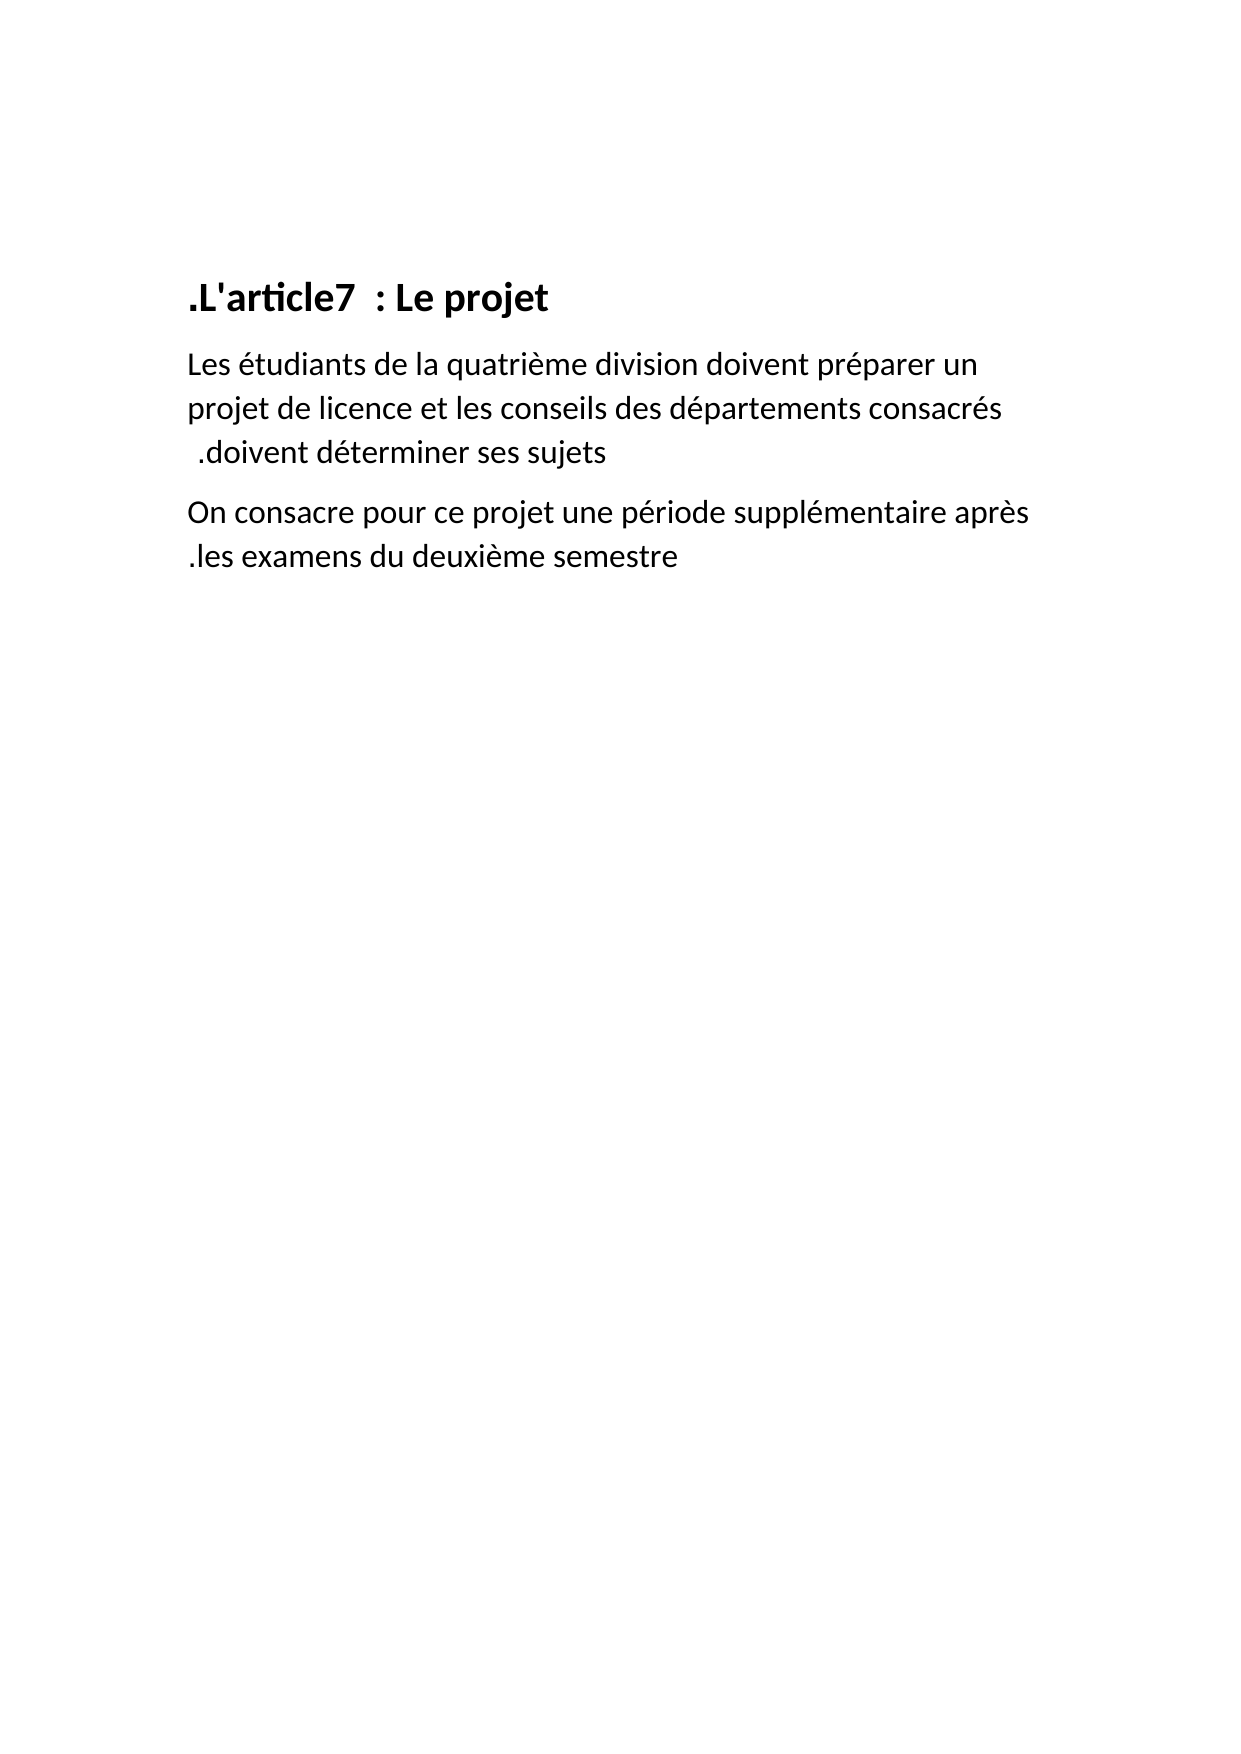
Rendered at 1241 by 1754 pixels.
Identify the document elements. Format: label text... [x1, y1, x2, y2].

text Les étudiants de la quatrième division doivent préparer un projet de licence et les conseils des départements consacrés doivent déterminer ses sujets. [187, 343, 1053, 471]
text L'article7 : Le projet. [187, 271, 1053, 322]
text On consacre pour ce projet une période supplémentaire après les examens du deuxième semestre. [187, 491, 1053, 576]
